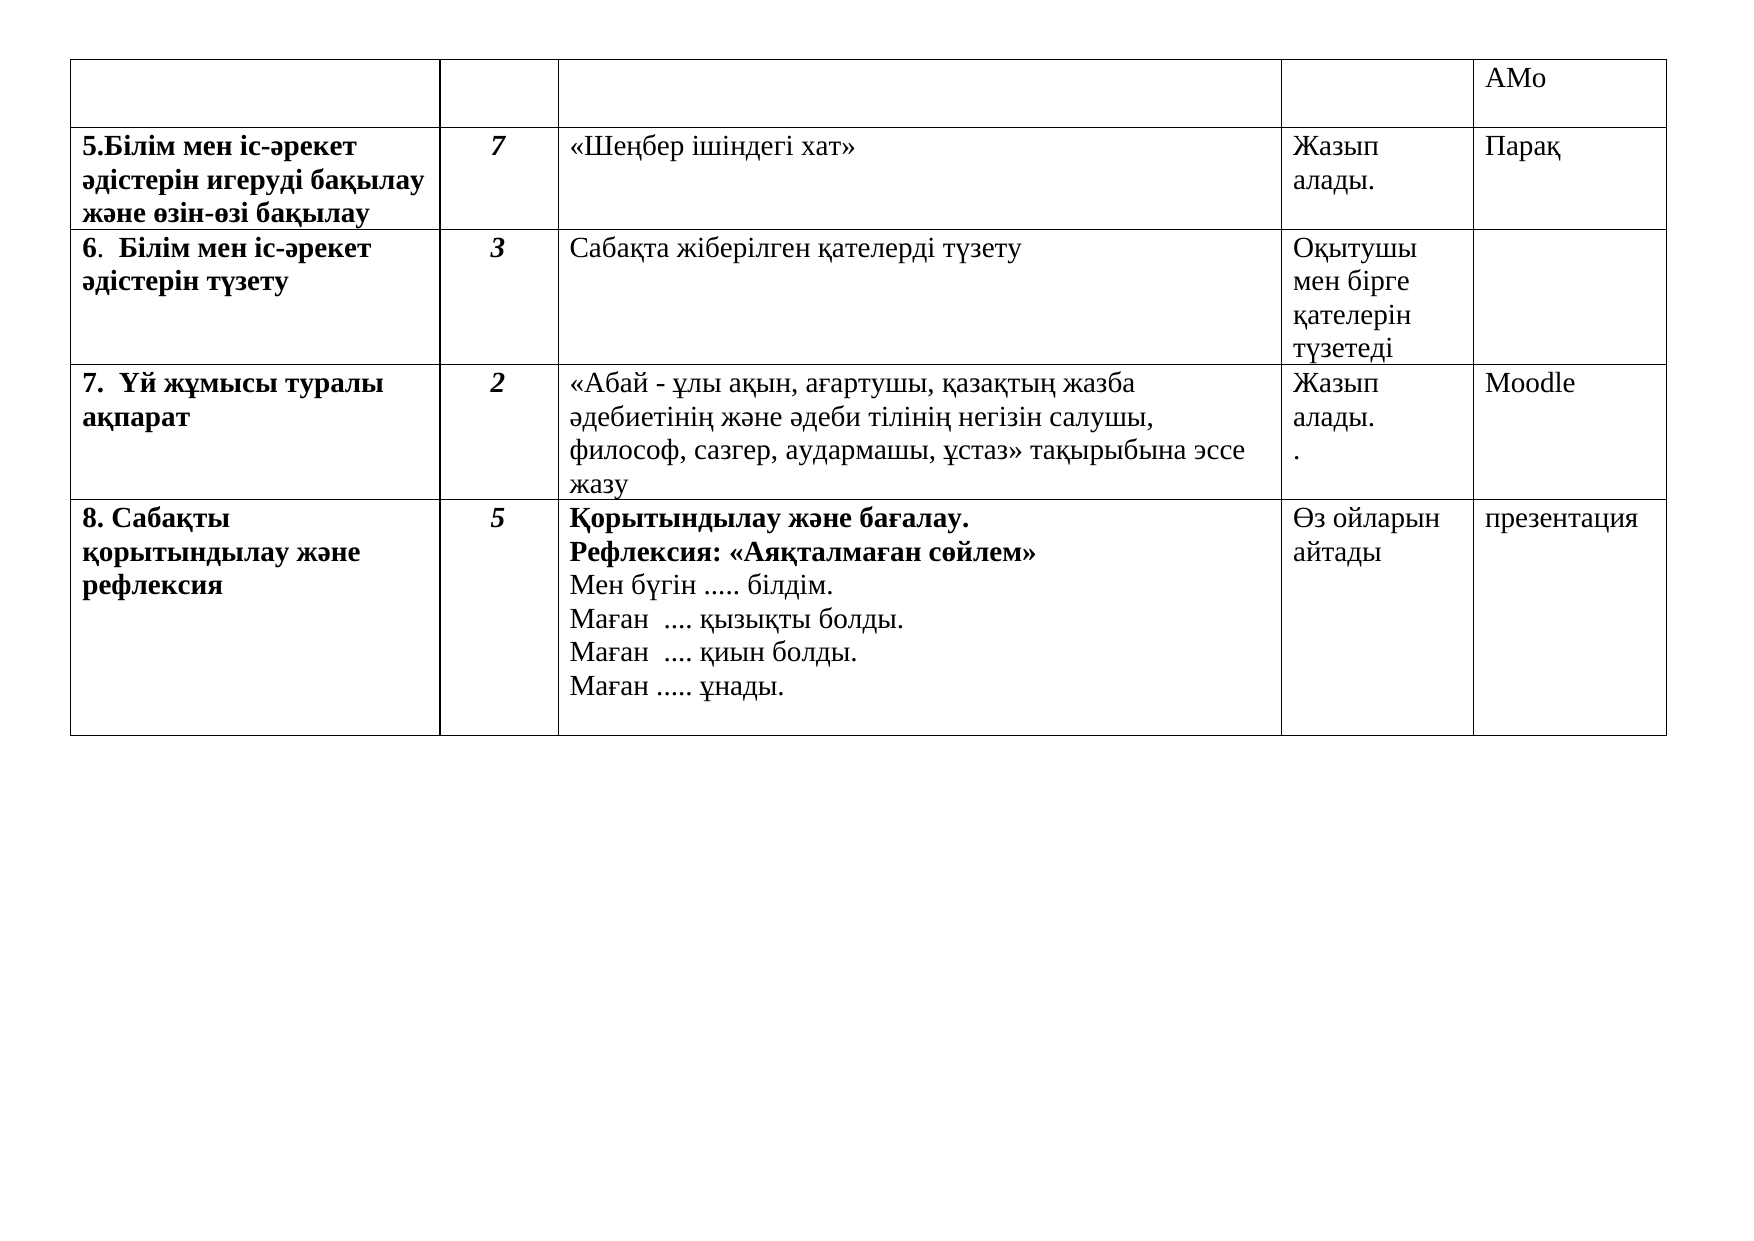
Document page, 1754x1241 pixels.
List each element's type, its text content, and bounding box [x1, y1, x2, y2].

table_cell Сабақта жіберілген қателерді түзету [559, 230, 1281, 364]
table_cell 2 [441, 365, 558, 499]
table_cell Қорытындылау және бағалау. Рефлексия: «Аяқталмаған сөйлем» Мен бүгін ..... білдім. Маған .... қызықты болды. Маған .... қиын болды. Маған ..... ұнады. [559, 500, 1281, 735]
table_cell 3 [441, 230, 558, 364]
table_cell «Шеңбер ішіндегі хат» [559, 128, 1281, 229]
table_cell 8. Сабақты қорытындылау және рефлексия [71, 500, 439, 735]
table_cell 60 [441, 60, 558, 127]
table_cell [1282, 60, 1473, 127]
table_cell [71, 60, 439, 127]
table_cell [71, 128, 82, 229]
table_cell Парақ [1474, 128, 1666, 229]
table_cell Өз ойларын айтады [1282, 500, 1473, 735]
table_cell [1474, 60, 1666, 127]
table_cell Оқытушы мен бірге қателерін түзетеді [1282, 230, 1473, 364]
table_cell Moodle [1474, 365, 1666, 499]
table_cell Жазып алады. . [1282, 365, 1473, 499]
table_cell презентация [1474, 500, 1666, 735]
table_cell 7 [441, 128, 558, 229]
table_cell 5.Білім мен іс-әрекет әдістерін игеруді бақылау және өзін-өзі бақылау [357, 128, 439, 229]
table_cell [559, 60, 1281, 127]
table_cell [1474, 230, 1666, 364]
table_cell 6. Білім мен іс-әрекет әдістерін түзету [71, 230, 439, 364]
table_cell «Абай - ұлы ақын, ағартушы, қазақтың жазба әдебиетінің және әдеби тілінің негізін салушы, философ, сазгер, аудармашы, ұстаз» тақырыбына эссе жазу [559, 365, 1281, 499]
table_cell 7. Үй жұмысы туралы ақпарат [71, 365, 439, 499]
table_cell 5 [441, 500, 558, 735]
table_cell Жазып алады. [1282, 128, 1473, 229]
